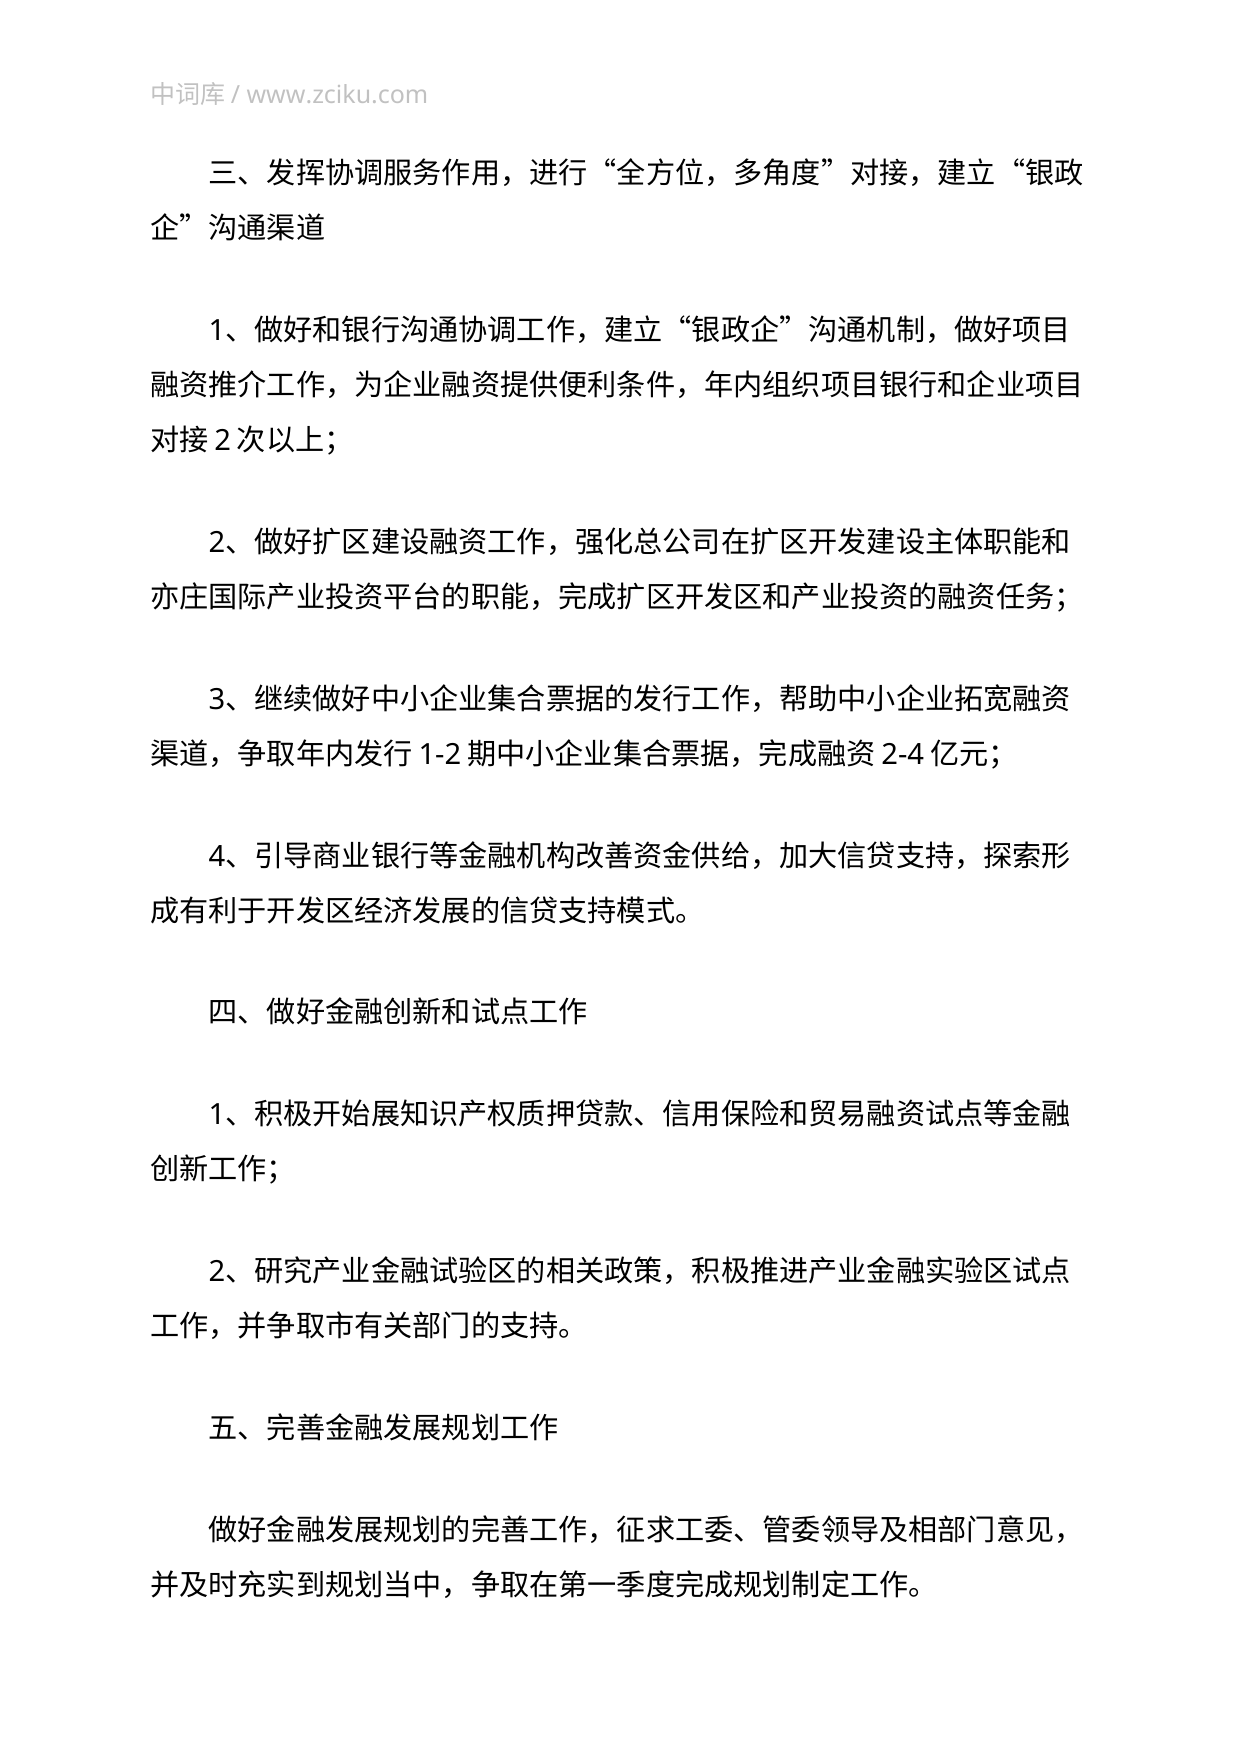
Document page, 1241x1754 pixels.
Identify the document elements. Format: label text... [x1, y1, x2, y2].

text 三、发挥协调服务作用，进行“全方位，多角度”对接，建立“银政企”沟通渠道 [150, 150, 1090, 247]
text 四、做好金融创新和试点工作 [150, 989, 1090, 1031]
text 做好金融发展规划的完善工作，征求工委、管委领导及相部门意见，并及时充实到规划当中，争取在第一季度完成规划制定工作。 [150, 1506, 1090, 1603]
text 3、继续做好中小企业集合票据的发行工作，帮助中小企业拓宽融资渠道，争取年内发行1-2期中小企业集合票据，完成融资2-4亿元； [150, 675, 1090, 773]
text 五、完善金融发展规划工作 [150, 1404, 1090, 1447]
text 1、做好和银行沟通协调工作，建立“银政企”沟通机制，做好项目融资推介工作，为企业融资提供便利条件，年内组织项目银行和企业项目对接2次以上； [150, 307, 1090, 459]
text 2、做好扩区建设融资工作，强化总公司在扩区开发建设主体职能和亦庄国际产业投资平台的职能，完成扩区开发区和产业投资的融资任务； [150, 518, 1090, 616]
text 1、积极开始展知识产权质押贷款、信用保险和贸易融资试点等金融创新工作； [150, 1091, 1090, 1188]
text 4、引导商业银行等金融机构改善资金供给，加大信贷支持，探索形成有利于开发区经济发展的信贷支持模式。 [150, 832, 1090, 929]
text 2、研究产业金融试验区的相关政策，积极推进产业金融实验区试点工作，并争取市有关部门的支持。 [150, 1248, 1090, 1345]
